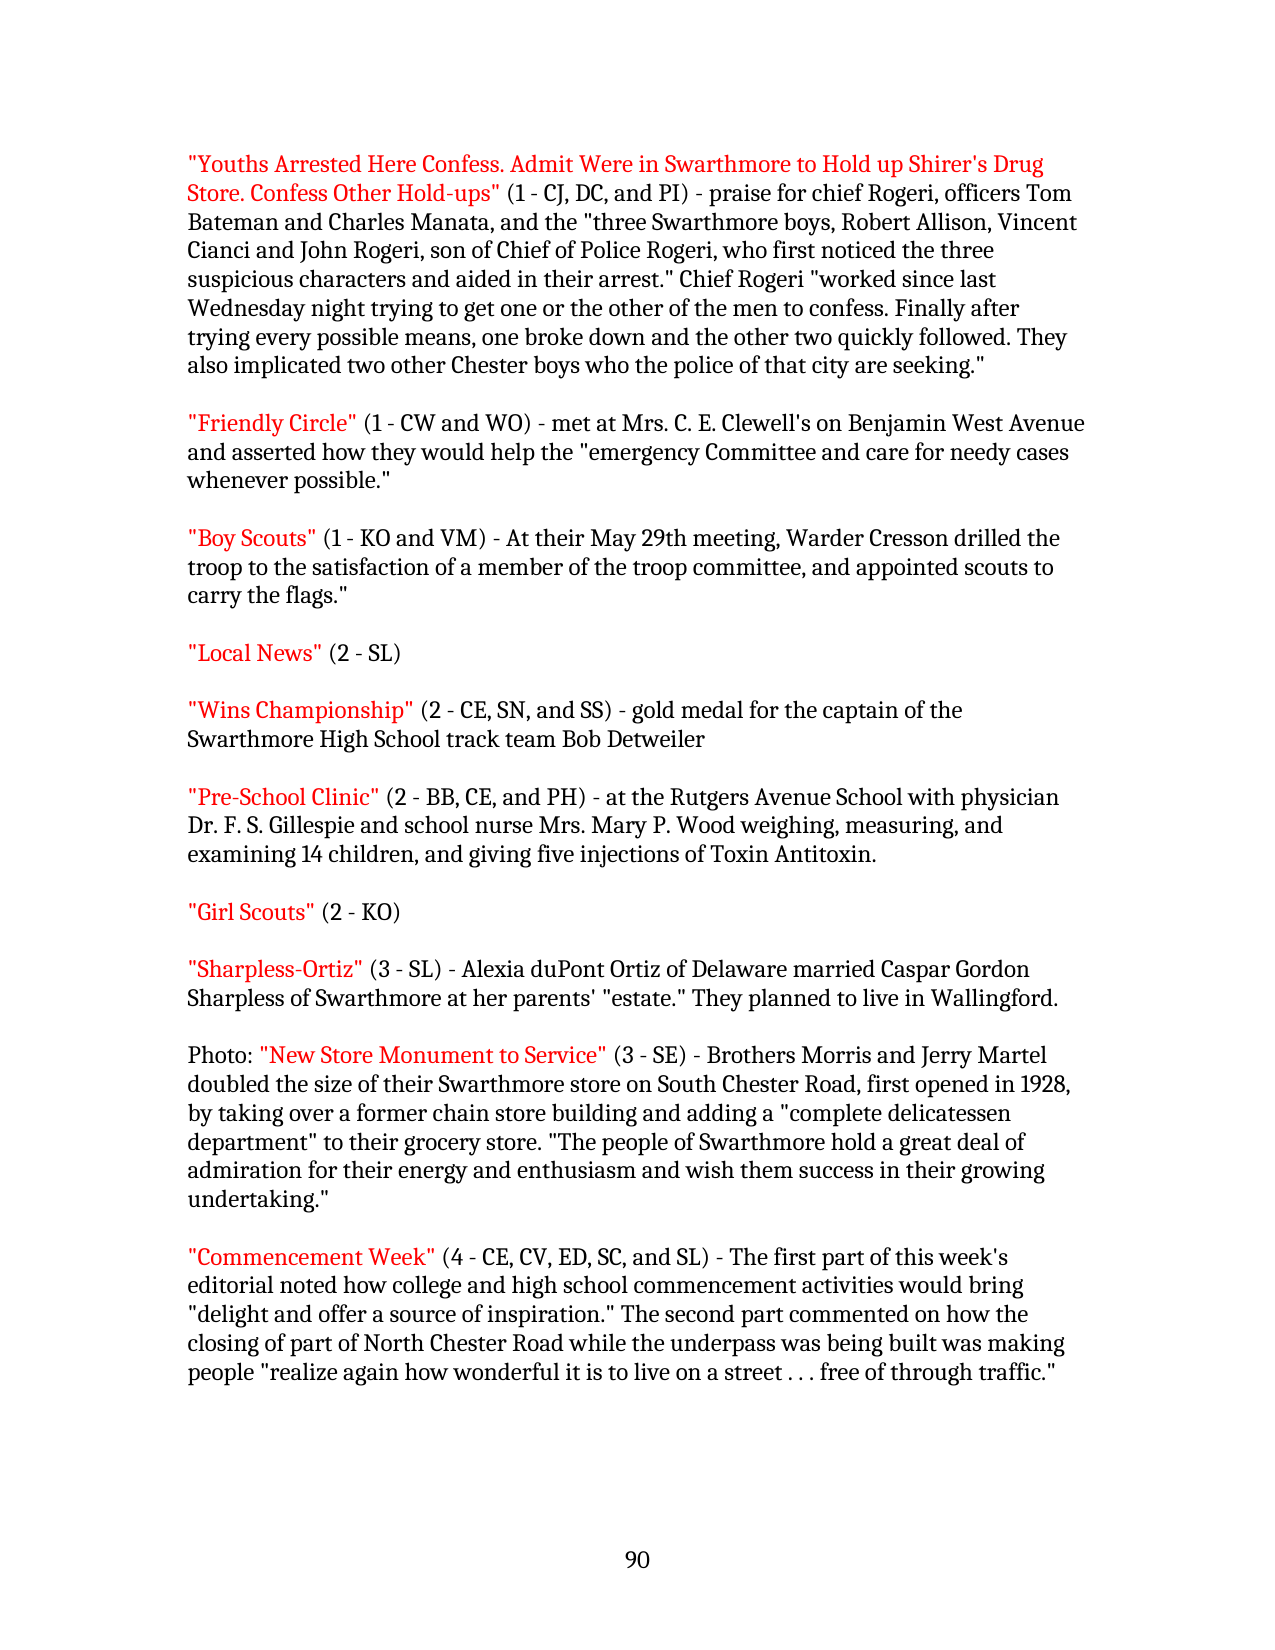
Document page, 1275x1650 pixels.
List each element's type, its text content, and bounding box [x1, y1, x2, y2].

text "Sharpless-Ortiz" (3 - SL) - Alexia duPont Ortiz of Delaware married Caspar Gordon Sharpless of Swarthmore at her parents' "estate." They planned to live in Wallingford. [187, 955, 1087, 1012]
text "Friendly Circle" (1 - CW and WO) - met at Mrs. C. E. Clewell's on Benjamin West Avenue and asserted how they would help the "emergency Committee and care for needy cases whenever possible." [187, 409, 1087, 495]
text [187, 1242, 1087, 1386]
text "Girl Scouts" (2 - KO) [187, 897, 1087, 926]
text Photo: "New Store Monument to Service" (3 - SE) - Brothers Morris and Jerry Martel doubled the size of their Swarthmore store on South Chester Road, first opened in 1928, by taking over a former chain store building and adding a "complete delicatessen department" to their grocery store. "The people of Swarthmore hold a great deal of admiration for their energy and enthusiasm and wish them success in their growing undertaking." [187, 1041, 1087, 1214]
text "Boy Scouts" (1 - KO and VM) - At their May 29th meeting, Warder Cresson drilled the troop to the satisfaction of a member of the troop committee, and appointed scouts to carry the flags." [187, 524, 1087, 610]
text "Youths Arrested Here Confess. Admit Were in Swarthmore to Hold up Shirer's Drug Store. Confess Other Hold-ups" (1 - CJ, DC, and PI) - praise for chief Rogeri, officers Tom Bateman and Charles Manata, and the "three Swarthmore boys, Robert Allison, Vincent Cianci and John Rogeri, son of Chief of Police Rogeri, who first noticed the three suspicious characters and aided in their arrest." Chief Rogeri "worked since last Wednesday night trying to get one or the other of the men to confess. Finally after trying every possible means, one broke down and the other two quickly followed. They also implicated two other Chester boys who the police of that city are seeking." [187, 150, 1087, 380]
text "Pre-School Clinic" (2 - BB, CE, and PH) - at the Rutgers Avenue School with physician Dr. F. S. Gillespie and school nurse Mrs. Mary P. Wood weighing, measuring, and examining 14 children, and giving five injections of Toxin Antitoxin. [187, 782, 1087, 869]
text "Local News" (2 - SL) [187, 639, 1087, 667]
text "Wins Championship" (2 - CE, SN, and SS) - gold medal for the captain of the Swarthmore High School track team Bob Detweiler [187, 696, 1087, 754]
